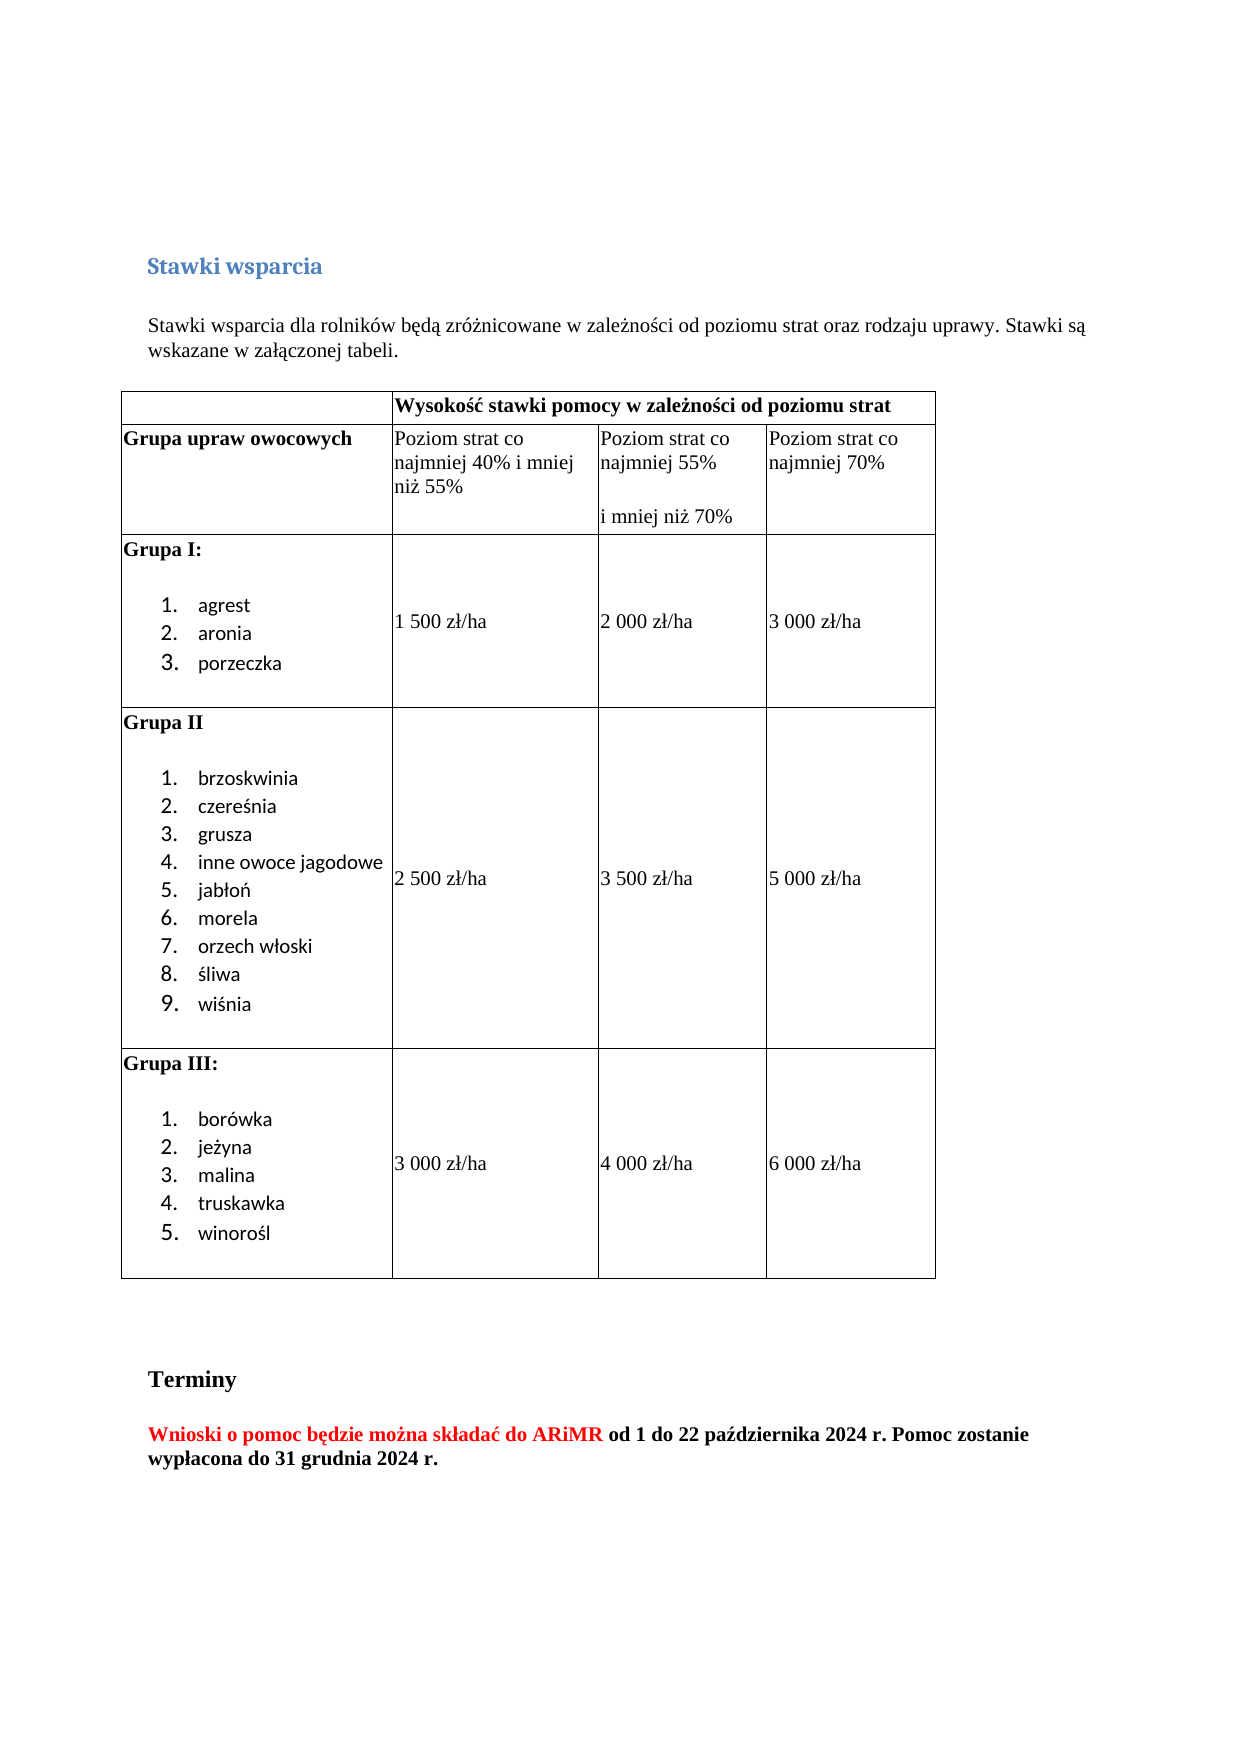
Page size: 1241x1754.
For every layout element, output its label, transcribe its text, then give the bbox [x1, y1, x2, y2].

table_header Wysokość stawki pomocy w zależności od poziomu strat [393, 392, 935, 424]
table_cell Grupa I: agrest aronia porzeczka [122, 535, 392, 707]
table_cell Poziom strat co najmniej 70% [767, 425, 935, 534]
text Terminy [148, 1366, 1093, 1393]
subtitle Stawki wsparcia [148, 253, 1093, 280]
table_cell Poziom strat co najmniej 55% i mniej niż 70% [599, 425, 766, 534]
table_cell 3 500 zł/ha [599, 708, 766, 1048]
table_cell 2 000 zł/ha [599, 535, 766, 707]
table_cell Grupa III: borówka jeżyna malina truskawka winorośl [122, 1049, 392, 1277]
table_cell 1 500 zł/ha [393, 535, 598, 707]
table_cell 5 000 zł/ha [767, 708, 935, 1048]
table_cell 4 000 zł/ha [599, 1049, 766, 1277]
table_cell 3 000 zł/ha [767, 535, 935, 707]
table_header [122, 392, 392, 424]
text Wnioski o pomoc będzie można składać do ARiMR od 1 do 22 października 2024 r. Pomoc zostanie wypłacona do 31 grudnia 2024 r. [148, 1422, 1093, 1470]
table_cell 6 000 zł/ha [767, 1049, 935, 1277]
table_cell Grupa upraw owocowych [122, 425, 392, 534]
table_cell 2 500 zł/ha [393, 708, 598, 1048]
table_cell Grupa II brzoskwinia czereśnia grusza inne owoce jagodowe jabłoń morela orzech włoski śliwa wiśnia [122, 708, 392, 1048]
table_cell Poziom strat co najmniej 40% i mniej niż 55% [393, 425, 598, 534]
table_cell 3 000 zł/ha [393, 1049, 598, 1277]
text Stawki wsparcia dla rolników będą zróżnicowane w zależności od poziomu strat oraz rodzaju uprawy. Stawki są wskazane w załączonej tabeli. [148, 313, 1093, 362]
